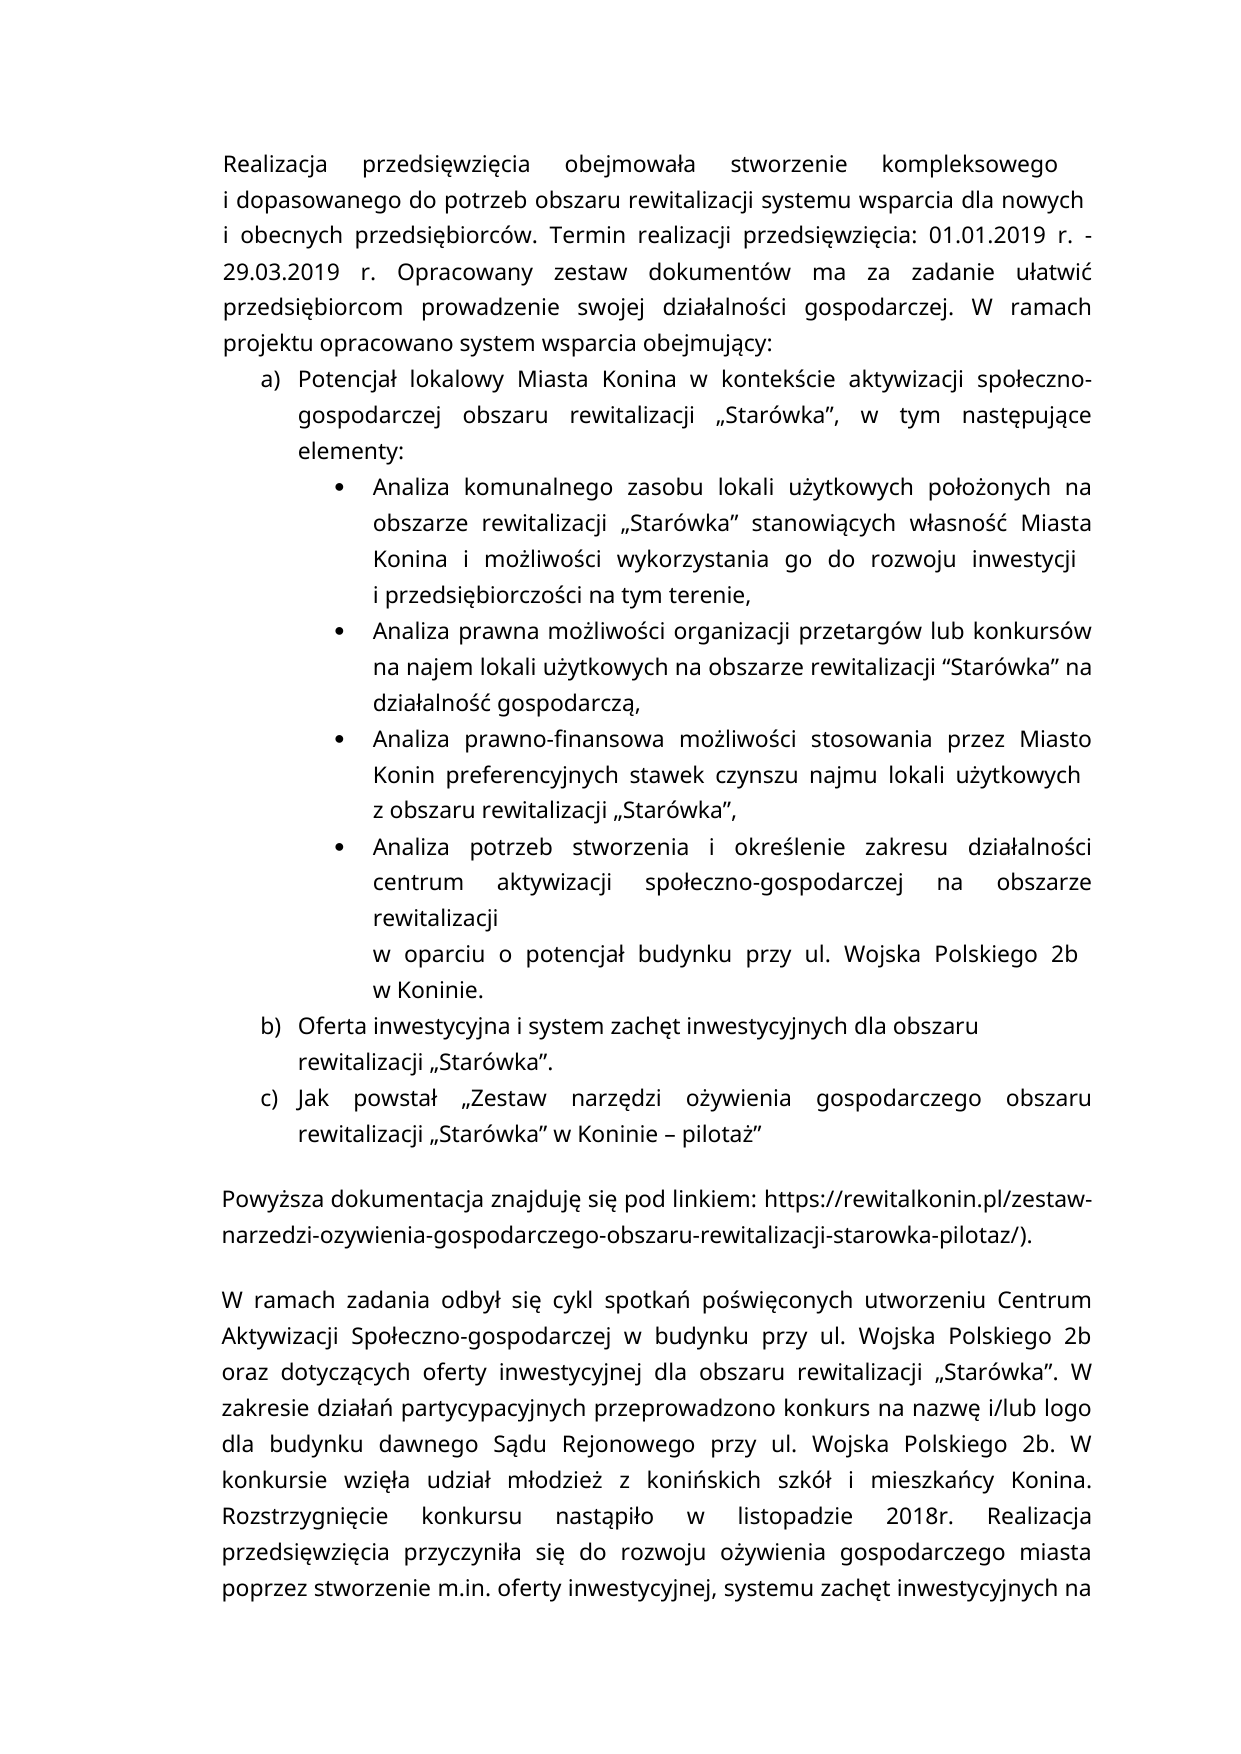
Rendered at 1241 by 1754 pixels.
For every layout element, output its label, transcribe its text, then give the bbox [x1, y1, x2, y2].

list Potencjał lokalowy Miasta Konina w kontekście aktywizacji społeczno-gospodarczej obszaru rewitalizacji „Starówka”, w tym następujące elementy: [260, 363, 1093, 466]
list Realizacja przedsięwzięcia obejmowała stworzenie kompleksowego i dopasowanego do potrzeb obszaru rewitalizacji systemu wsparcia dla nowych i obecnych przedsiębiorców. Termin realizacji przedsięwzięcia: 01.01.2019 r. - 29.03.2019 r. Opracowany zestaw dokumentów ma za zadanie ułatwić przedsiębiorcom prowadzenie swojej działalności gospodarczej. W ramach projektu opracowano system wsparcia obejmujący: [223, 148, 1093, 358]
list Analiza prawno-finansowa możliwości stosowania przez Miasto Konin preferencyjnych stawek czynszu najmu lokali użytkowych z obszaru rewitalizacji „Starówka”, [335, 723, 1093, 826]
list Jak powstał „Zestaw narzędzi ożywienia gospodarczego obszaru rewitalizacji „Starówka” w Koninie – pilotaż” [260, 1082, 1093, 1149]
text Powyższa dokumentacja znajduję się pod linkiem: https://rewitalkonin.pl/zestaw-narzedzi-ozywienia-gospodarczego-obszaru-rewitalizacji-starowka-pilotaz/). [221, 1183, 1093, 1250]
list Oferta inwestycyjna i system zachęt inwestycyjnych dla obszaru rewitalizacji „Starówka”. [260, 1010, 1093, 1077]
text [221, 1284, 1093, 1603]
list Analiza komunalnego zasobu lokali użytkowych położonych na obszarze rewitalizacji „Starówka” stanowiących własność Miasta Konina i możliwości wykorzystania go do rozwoju inwestycji i przedsiębiorczości na tym terenie, [335, 471, 1093, 610]
list Analiza prawna możliwości organizacji przetargów lub konkursów na najem lokali użytkowych na obszarze rewitalizacji “Starówka” na działalność gospodarczą, [335, 615, 1093, 718]
list Analiza potrzeb stworzenia i określenie zakresu działalności centrum aktywizacji społeczno-gospodarczej na obszarze rewitalizacji w oparciu o potencjał budynku przy ul. Wojska Polskiego 2b w Koninie. [335, 830, 1093, 1005]
